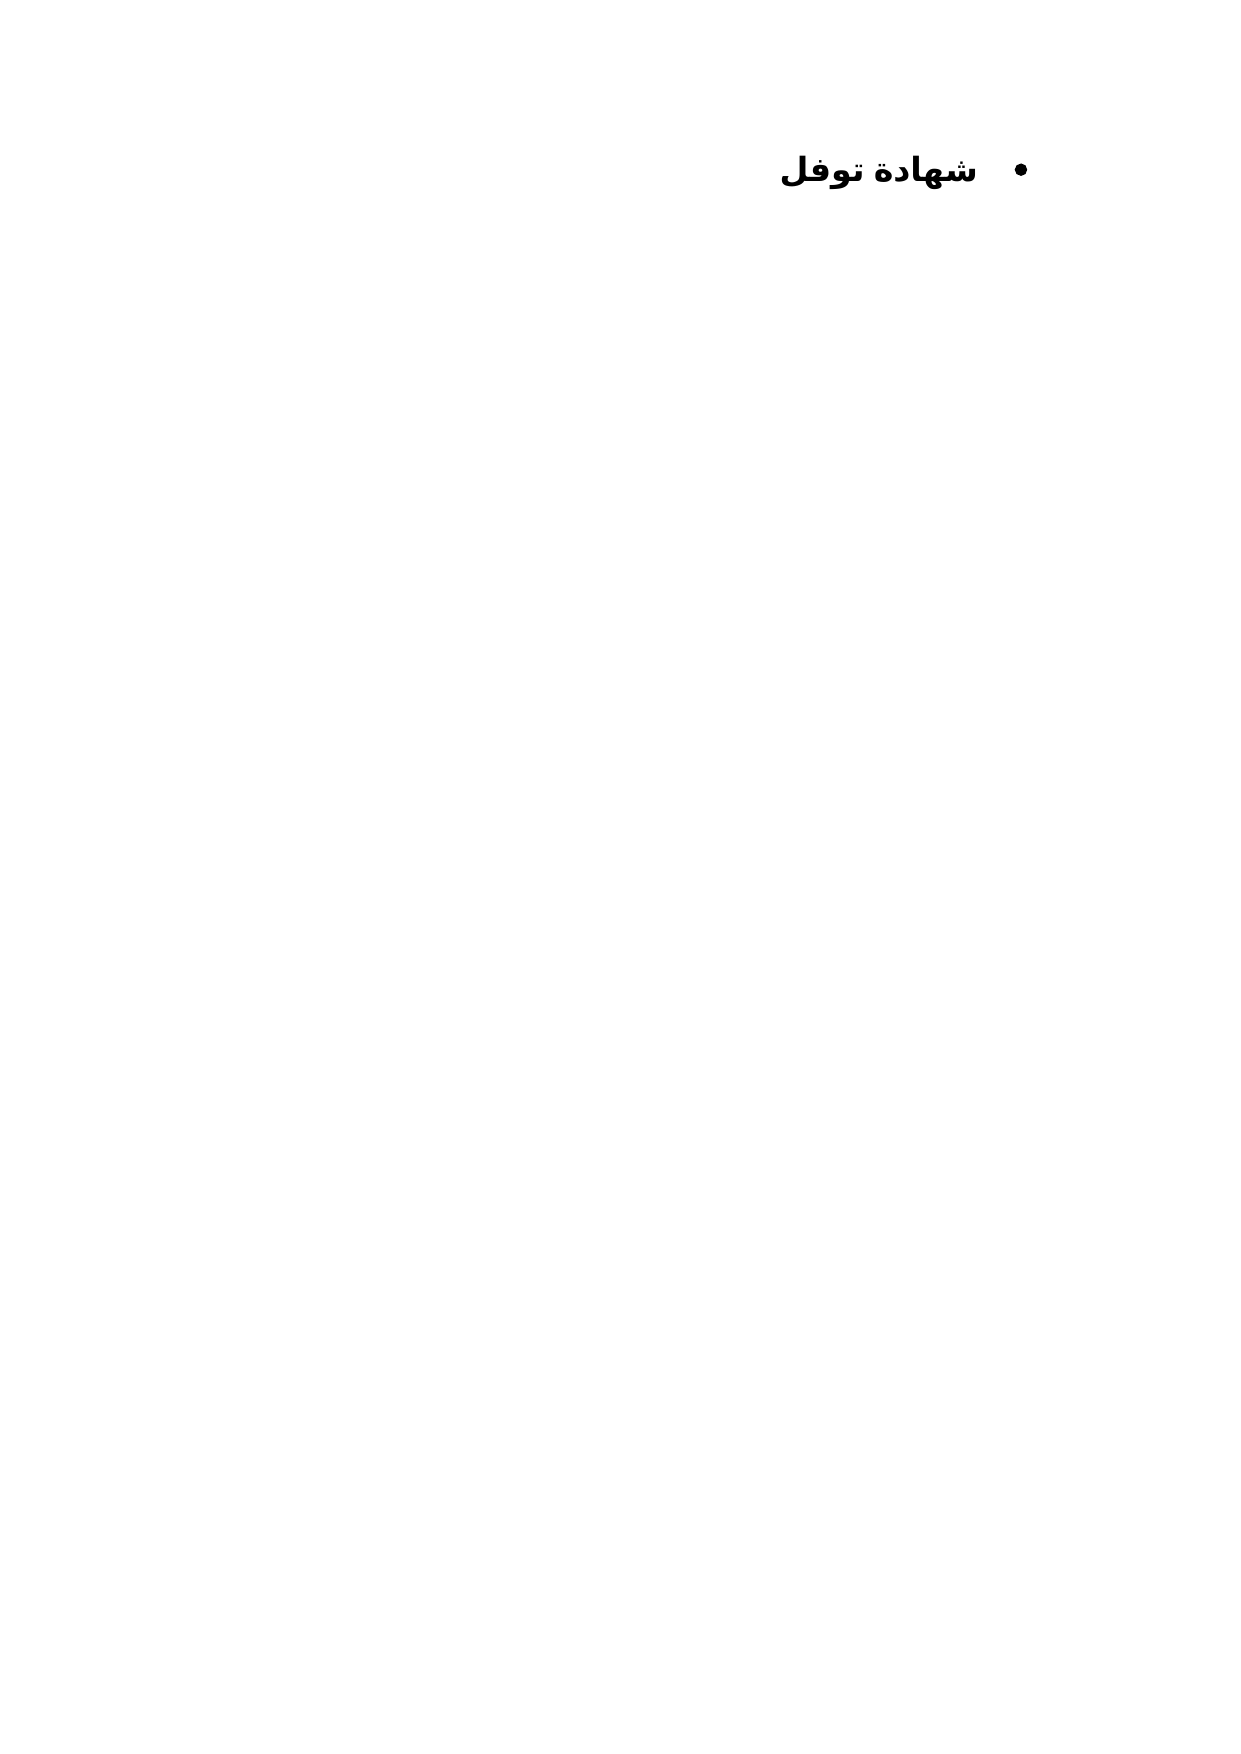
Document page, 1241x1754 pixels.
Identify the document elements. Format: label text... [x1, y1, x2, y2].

list شهادة توفل [187, 150, 1015, 188]
